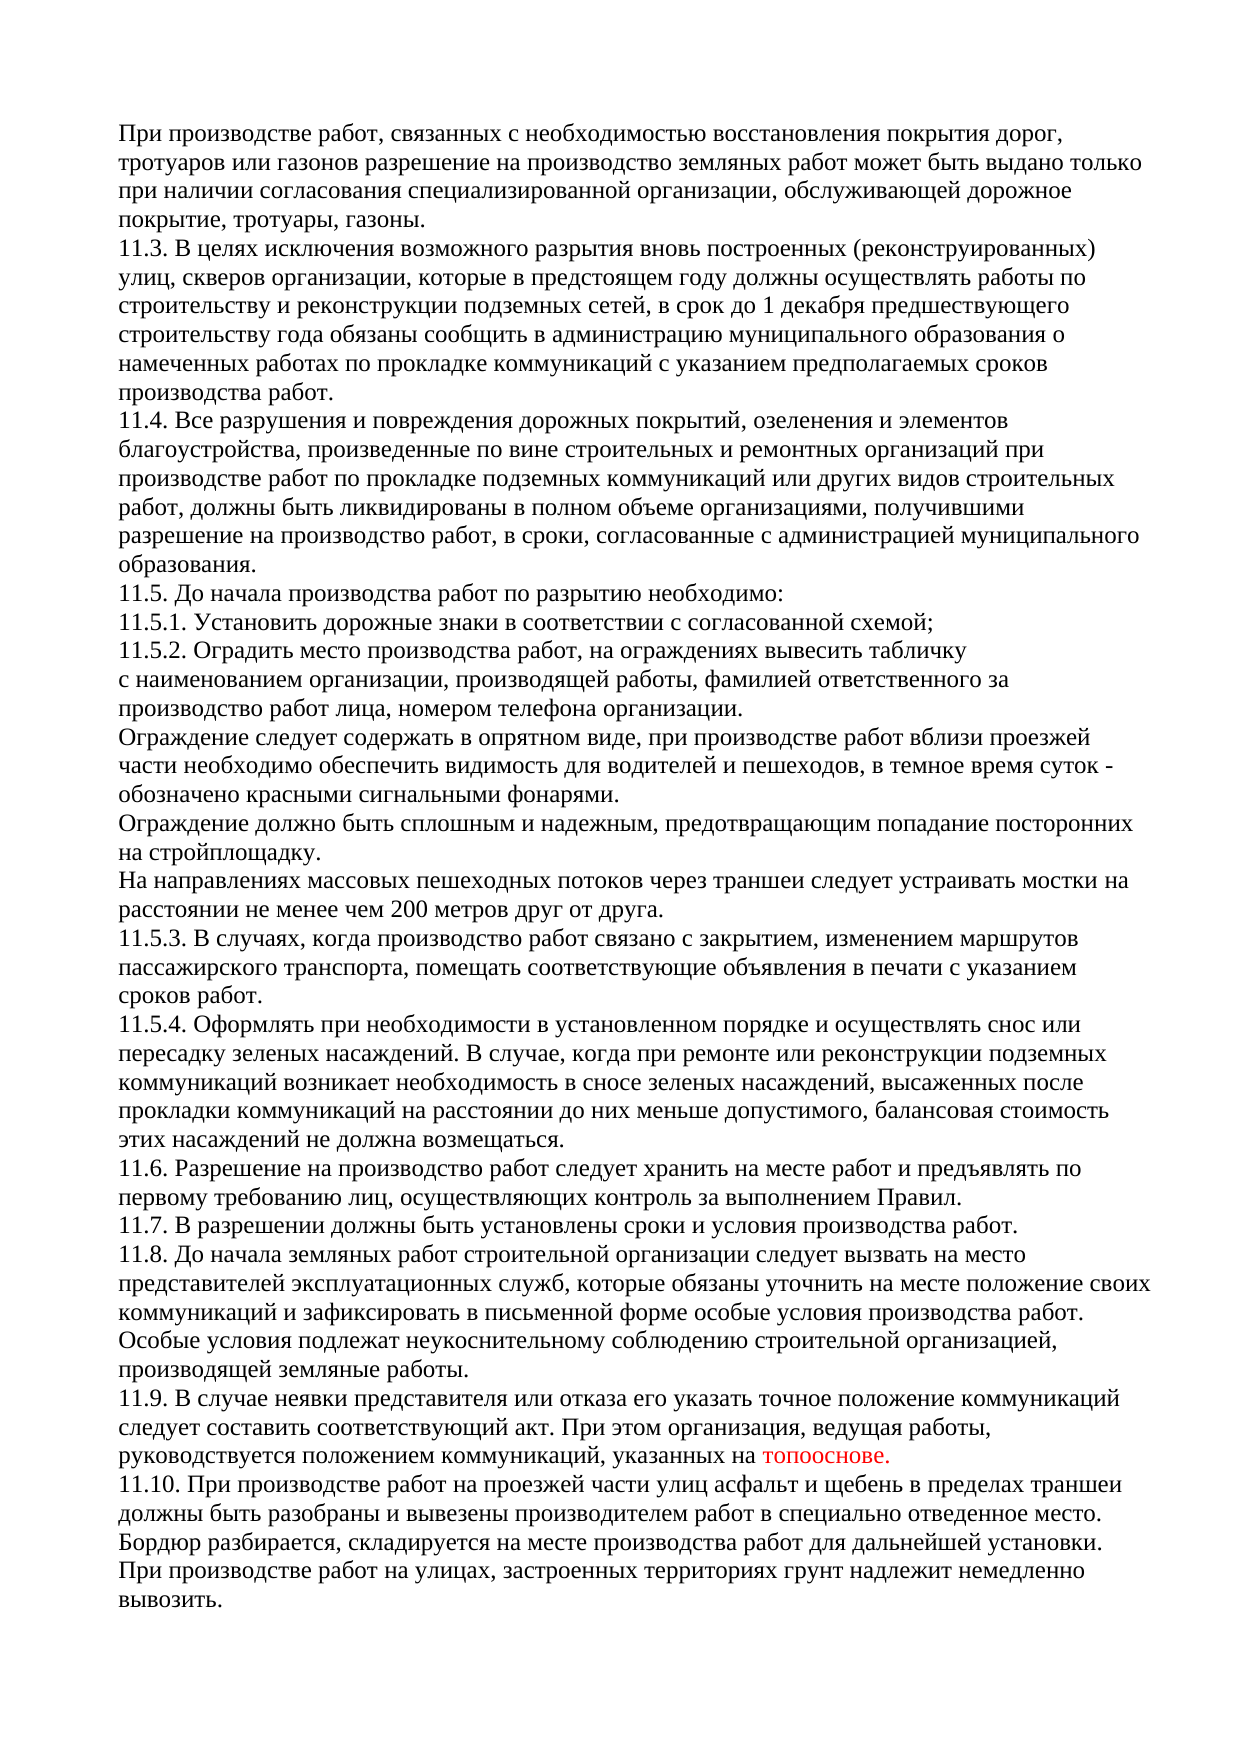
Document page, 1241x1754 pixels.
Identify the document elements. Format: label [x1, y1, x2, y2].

text [118, 118, 1152, 1613]
